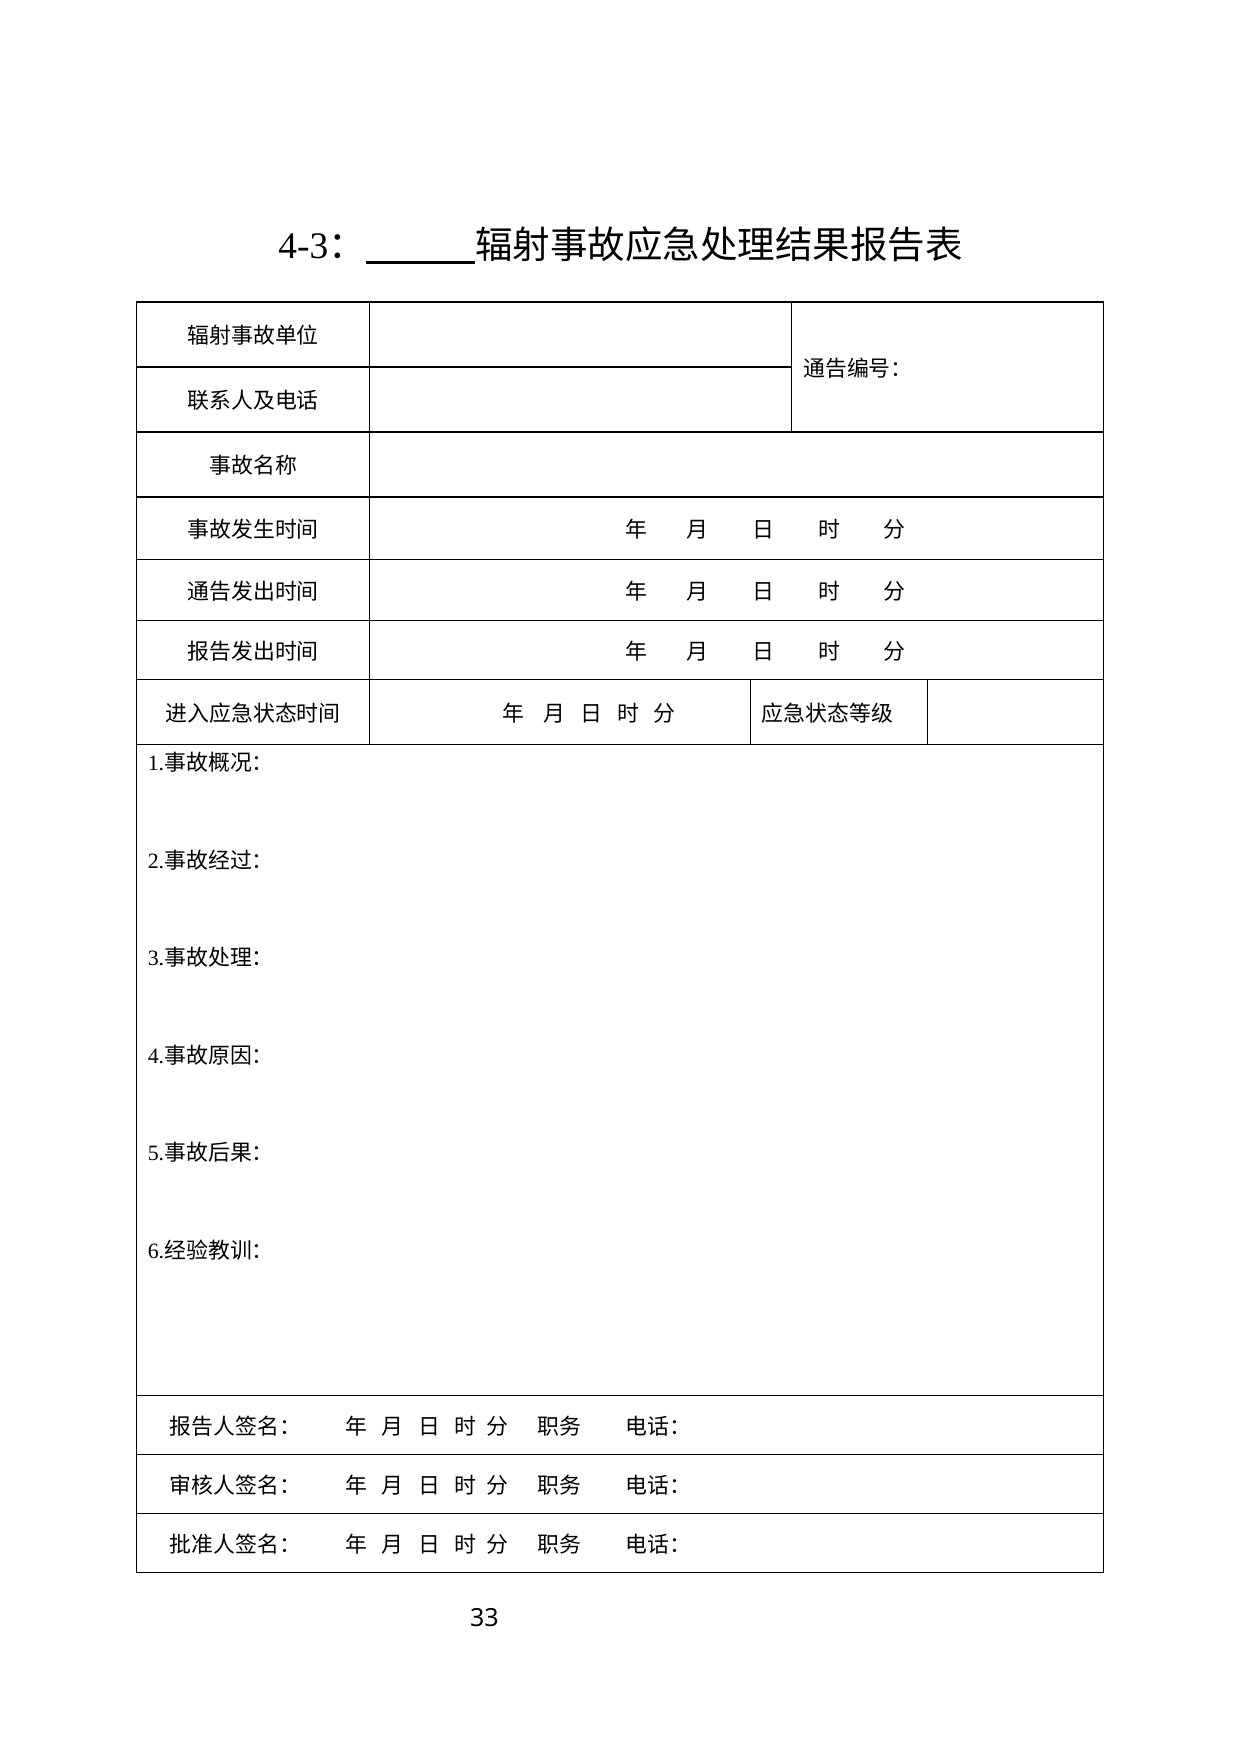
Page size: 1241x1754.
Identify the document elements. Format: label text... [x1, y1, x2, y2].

table_cell 联系人及电话 [137, 368, 369, 431]
table_cell 年 月 日 时 分 [370, 560, 1103, 619]
table_cell [370, 368, 791, 431]
table_header 辐射事故单位 [137, 303, 369, 366]
table_cell [370, 433, 1103, 496]
table_cell 1.事故概况： 2.事故经过： 3.事故处理： 4.事故原因： 5.事故后果： 6.经验教训： [137, 745, 1103, 1395]
table_cell 报告人签名： 年 月 日 时 分 职务 电话： [137, 1396, 1103, 1454]
table_cell 通告发出时间 [137, 560, 369, 619]
table_header 通告编号： [792, 303, 1103, 431]
table_cell 批准人签名： 年 月 日 时 分 职务 电话： [137, 1514, 1103, 1572]
table_cell 事故名称 [137, 433, 369, 496]
table_cell 年 月 日 时 分 [370, 498, 1103, 559]
table_cell 事故发生时间 [137, 498, 369, 559]
table_cell 进入应急状态时间 [137, 680, 369, 744]
table_cell 审核人签名： 年 月 日 时 分 职务 电话： [137, 1455, 1103, 1513]
table_cell 年 月 日 时 分 [370, 621, 1103, 679]
table_header [370, 303, 791, 366]
table_cell 年 月 日 时 分 [370, 680, 750, 744]
text 4-3： 辐射事故应急处理结果报告表 [148, 209, 1092, 274]
table_cell 应急状态等级 [751, 680, 927, 744]
table_cell 报告发出时间 [137, 621, 369, 679]
table_cell [928, 680, 1103, 744]
